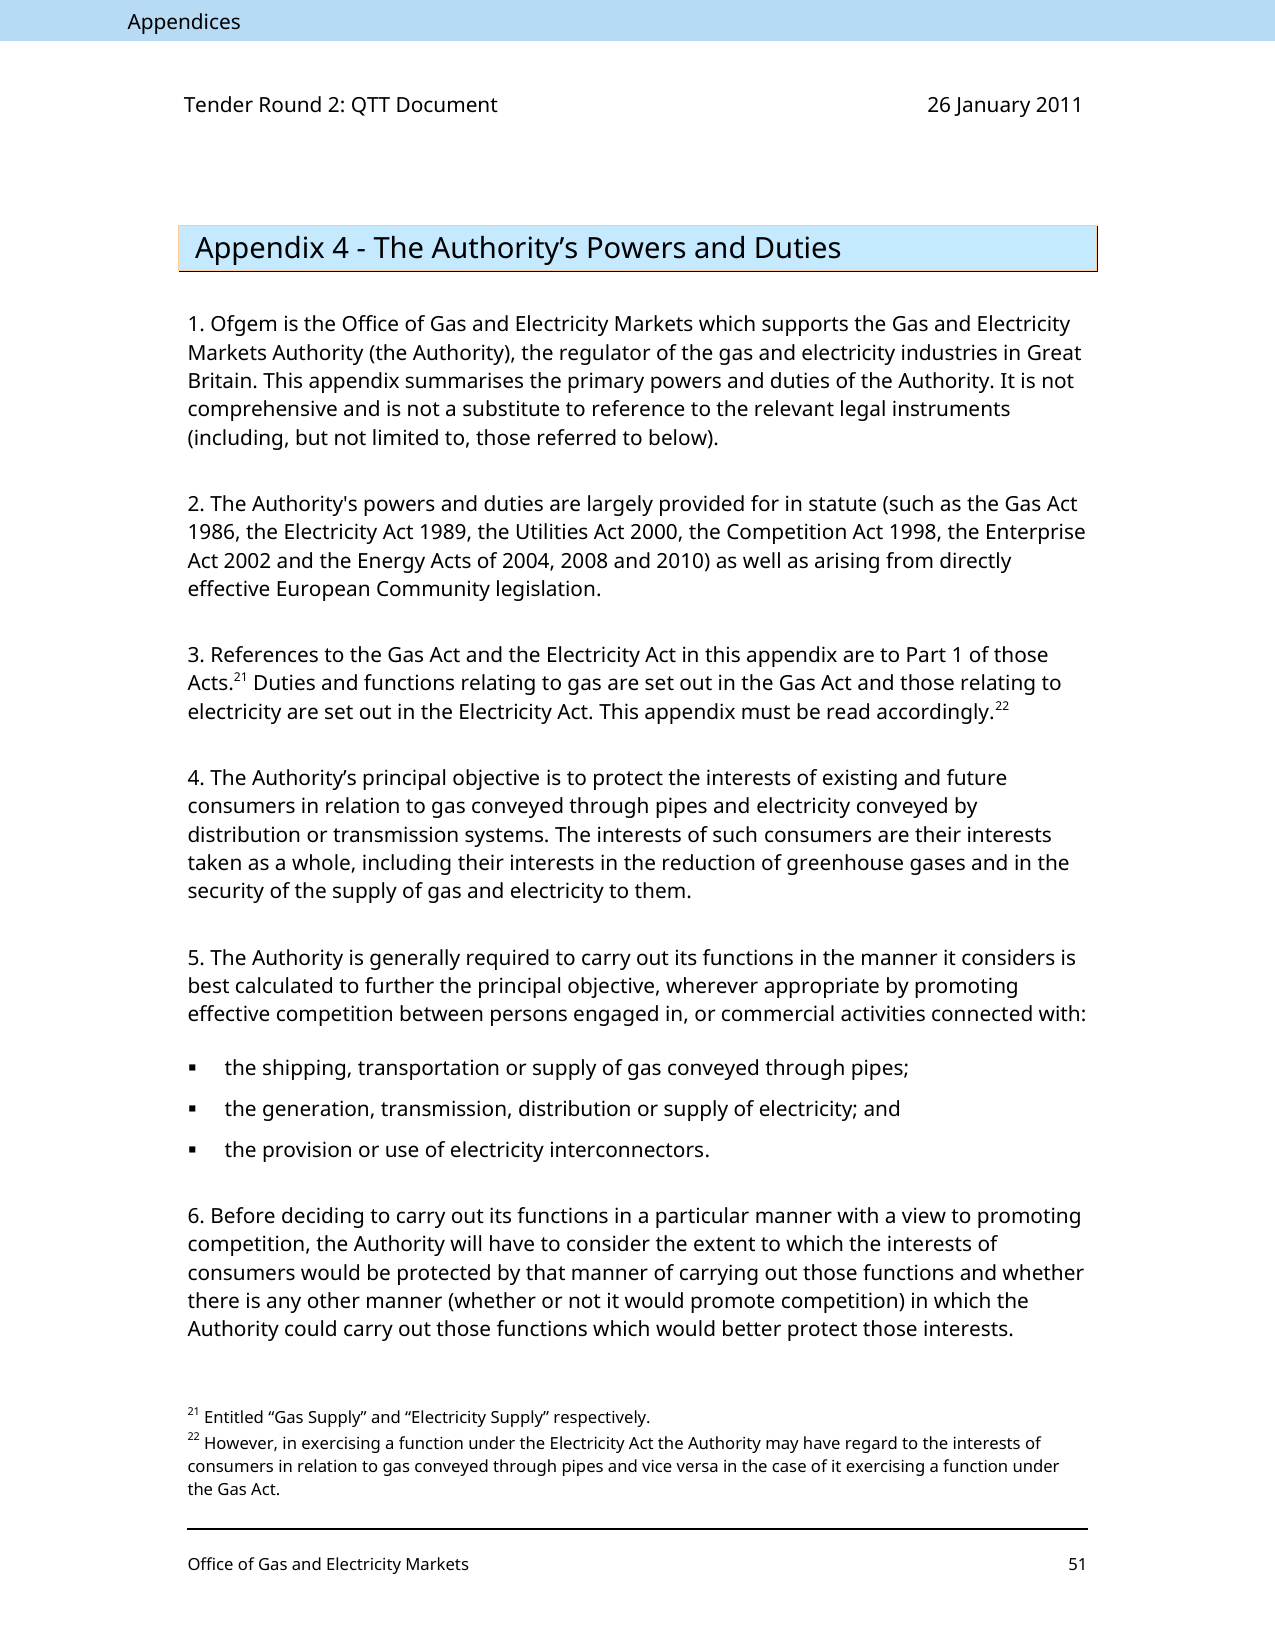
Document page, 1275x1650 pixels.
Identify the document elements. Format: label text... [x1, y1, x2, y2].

text The Authority is generally required to carry out its functions in the manner it considers is best calculated to further the principal objective, wherever appropriate by promoting effective competition between persons engaged in, or commercial activities connected with: [187, 943, 1088, 1028]
text Appendix 4 - The Authority’s Powers and Duties [179, 226, 1096, 270]
text The Authority’s principal objective is to protect the interests of existing and future consumers in relation to gas conveyed through pipes and electricity conveyed by distribution or transmission systems. The interests of such consumers are their interests taken as a whole, including their interests in the reduction of greenhouse gases and in the security of the supply of gas and electricity to them. [187, 763, 1088, 905]
text the generation, transmission, distribution or supply of electricity; and [187, 1094, 1088, 1122]
text References to the Gas Act and the Electricity Act in this appendix are to Part 1 of those Acts. Duties and functions relating to gas are set out in the Gas Act and those relating to electricity are set out in the Electricity Act. This appendix must be read accordingly. [187, 640, 1088, 725]
text the shipping, transportation or supply of gas conveyed through pipes; [187, 1053, 1088, 1081]
text Ofgem is the Office of Gas and Electricity Markets which supports the Gas and Electricity Markets Authority (the Authority), the regulator of the gas and electricity industries in Great Britain. This appendix summarises the primary powers and duties of the Authority. It is not comprehensive and is not a substitute to reference to the relevant legal instruments (including, but not limited to, those referred to below). [187, 309, 1088, 451]
text Before deciding to carry out its functions in a particular manner with a view to promoting competition, the Authority will have to consider the extent to which the interests of consumers would be protected by that manner of carrying out those functions and whether there is any other manner (whether or not it would promote competition) in which the Authority could carry out those functions which would better protect those interests. [187, 1201, 1088, 1343]
text The Authority's powers and duties are largely provided for in statute (such as the Gas Act 1986, the Electricity Act 1989, the Utilities Act 2000, the Competition Act 1998, the Enterprise Act 2002 and the Energy Acts of 2004, 2008 and 2010) as well as arising from directly effective European Community legislation. [187, 489, 1088, 603]
text the provision or use of electricity interconnectors. [187, 1135, 1088, 1163]
